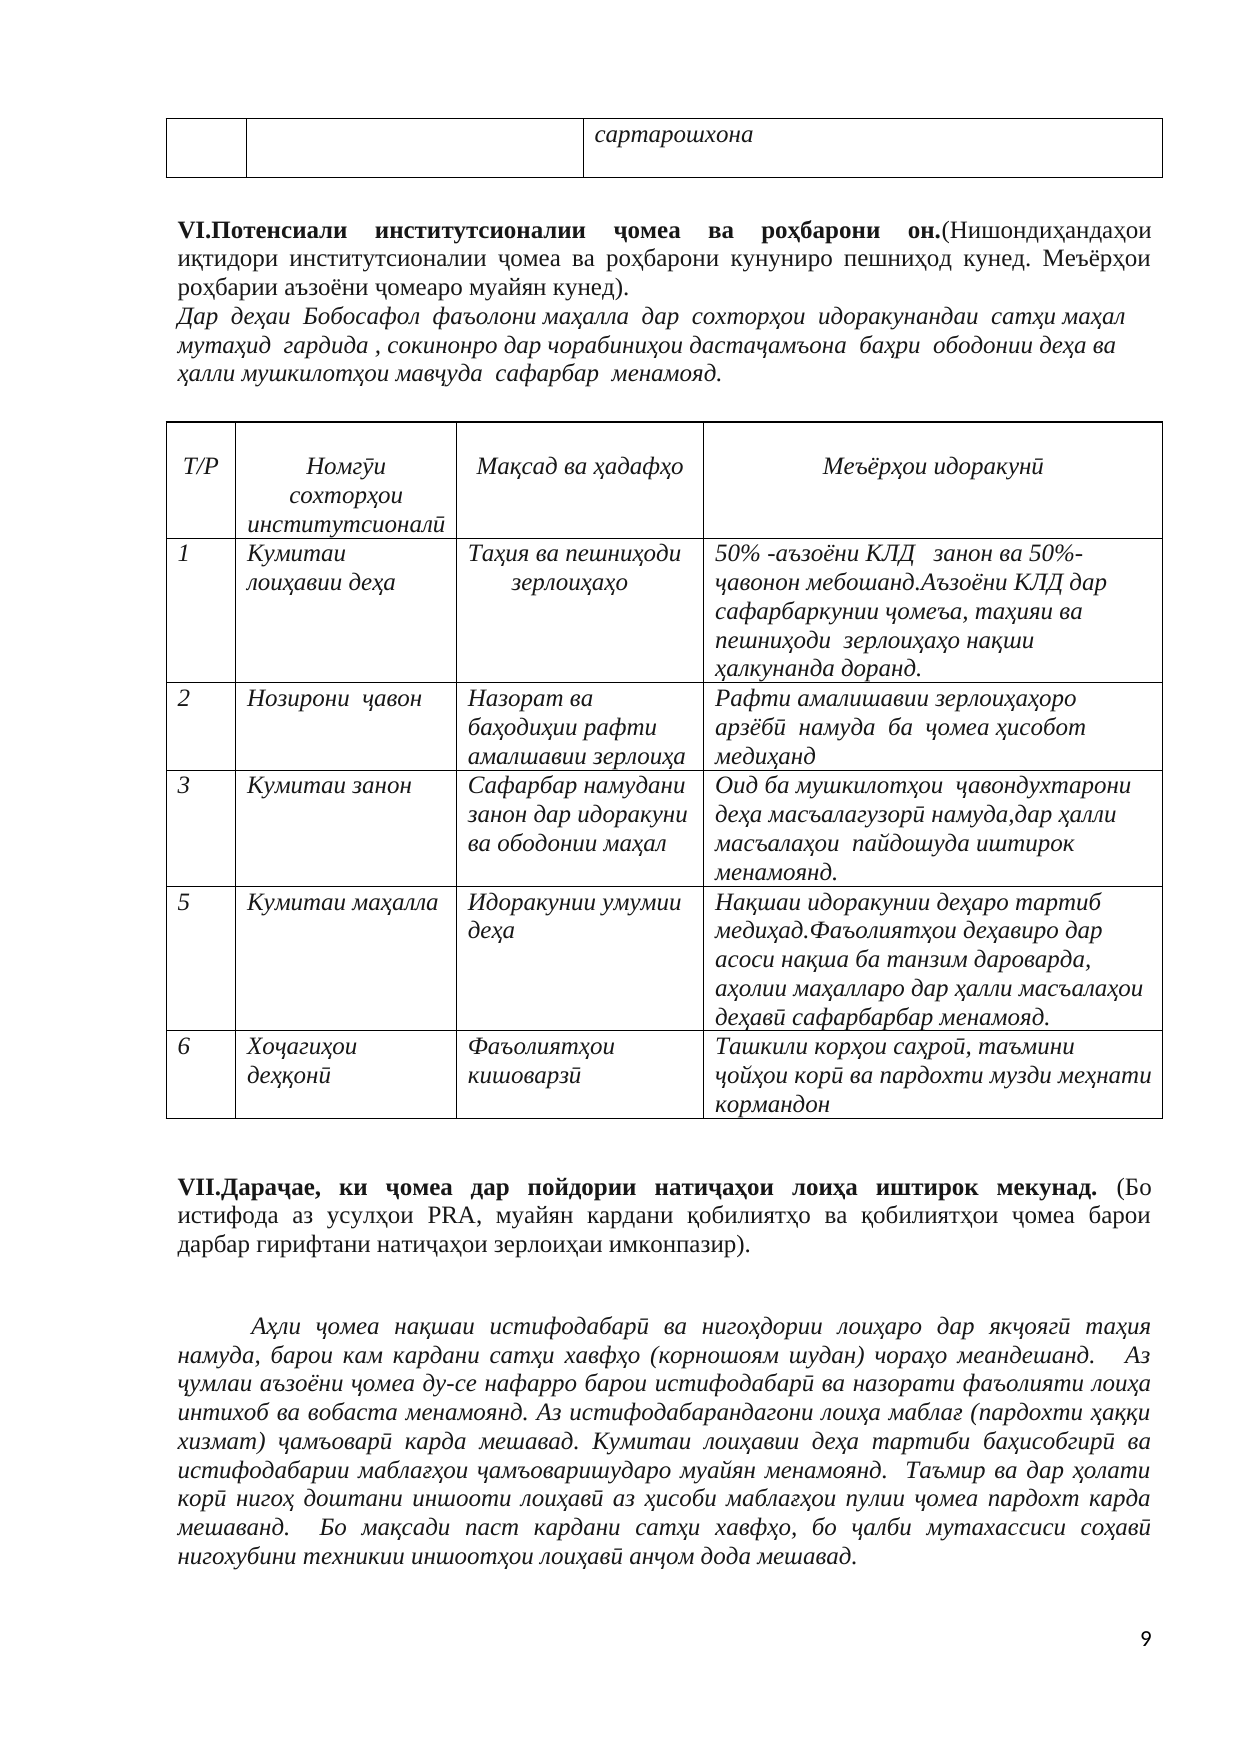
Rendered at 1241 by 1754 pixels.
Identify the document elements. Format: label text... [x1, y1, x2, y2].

table_cell Кумитаи лоиҳавии деҳа [236, 539, 456, 682]
text Дар деҳаи Бобосафол фаъолони маҳалла дар сохторҳои идоракунандаи сатҳи маҳал мутаҳид гардида , сокинонро дар чорабиниҳои дастаҷамъона баҳри ободонии деҳа ва ҳалли мушкилотҳои мавҷуда сафарбар менамояд. [177, 301, 1152, 387]
table_cell Фаъолиятҳои кишоварзӣ [457, 1031, 703, 1118]
table_cell Кумитаи занон [236, 771, 456, 886]
table_header Номгӯи сохторҳои институтсионалӣ [236, 423, 456, 537]
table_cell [584, 119, 1162, 177]
table_cell Хоҷагиҳои деҳқонӣ [236, 1031, 456, 1118]
table_cell Кумитаи маҳалла [236, 887, 456, 1030]
table_cell Оид ба мушкилотҳои ҷавондухтарони деҳа масъалагузорӣ намуда,дар ҳалли масъалаҳои пайдошуда иштирок менамоянд. [704, 771, 1162, 886]
table_cell Таҳия ва пешниҳоди зерлоиҳаҳо [457, 539, 703, 682]
table_cell Сафарбар намудани занон дар идоракуни ва ободонии маҳал [457, 771, 703, 886]
table_cell 1 [167, 539, 235, 682]
text Аҳли ҷомеа нақшаи истифодабарӣ ва нигоҳдории лоиҳаро дар якҷоягӣ таҳия намуда, барои кам кардани сатҳи хавфҳо (корношоям шудан) чораҳо меандешанд. Аз ҷумлаи аъзоёни ҷомеа ду-се нафарро барои истифодабарӣ ва назорати фаъолияти лоиҳа интихоб ва вобаста менамоянд. Аз истифодабарандагони лоиҳа маблағ (пардохти ҳаққи хизмат) ҷамъоварӣ карда мешавад. Кумитаи лоиҳавии деҳа тартиби баҳисобгирӣ ва истифодабарии маблағҳои ҷамъоваришударо муайян менамоянд. Таъмир ва дар ҳолати корӣ нигоҳ доштани иншооти лоиҳавӣ аз ҳисоби маблағҳои пулии ҷомеа пардохт карда мешаванд. Бо мақсади паст кардани сатҳи хавфҳо, бо ҷалби мутахассиси соҳавӣ нигохубини техникии иншоотҳои лоиҳавӣ анҷом дода мешавад. [177, 1311, 1152, 1570]
table_cell Ташкили корҳои саҳроӣ, таъмини ҷойҳои корӣ ва пардохти музди меҳнати кормандон [704, 1031, 1162, 1118]
subtitle VII.Дараҷае, ки ҷомеа дар пойдории натиҷаҳои лоиҳа иштирок мекунад. (Бо истифода аз усулҳои PRA, муайян кардани қобилиятҳо ва қобилиятҳои ҷомеа барои дарбар гирифтани натиҷаҳои зерлоиҳаи имконпазир). [177, 1172, 1152, 1258]
table_cell 2 [167, 683, 235, 769]
table_cell 5 [167, 887, 235, 1030]
table_cell 3 [167, 771, 235, 886]
table_header Меъёрҳои идоракунӣ [704, 423, 1162, 537]
table_cell Рафти амалишавии зерлоиҳаҳоро арзёбӣ намуда ба ҷомеа ҳисобот медиҳанд [704, 683, 1162, 769]
table_cell 6 [167, 1031, 235, 1118]
table_cell Идоракунии умумии деҳа [457, 887, 703, 1030]
subtitle VI.Потенсиали институтсионалии ҷомеа ва роҳбарони он.(Нишондиҳандаҳои иқтидори институтсионалии ҷомеа ва роҳбарони кунуниро пешниҳод кунед. Меъёрҳои роҳбарии аъзоёни ҷомеаро муайян кунед). [177, 215, 1152, 301]
table_cell Нақшаи идоракунии деҳаро тартиб медиҳад.Фаъолиятҳои деҳавиро дар асоси нақша ба танзим дароварда, аҳолии маҳалларо дар ҳалли масъалаҳои деҳавӣ сафарбарбар менамояд. [704, 887, 1162, 1030]
table_cell 50% -аъзоёни КЛД занон ва 50%- ҷавонон мебошанд.Аъзоёни КЛД дар сафарбаркунии ҷомеъа, таҳияи ва пешниҳоди зерлоиҳаҳо нақши ҳалкунанда доранд. [704, 539, 1162, 682]
table_header Т/Р [167, 423, 235, 537]
table_cell 4 [167, 119, 246, 177]
table_header Мақсад ва ҳадафҳо [457, 423, 703, 537]
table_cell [247, 119, 583, 177]
table_cell Нозирони ҷавон [236, 683, 456, 769]
table_cell Назорат ва баҳодиҳии рафти амалшавии зерлоиҳа [457, 683, 703, 769]
